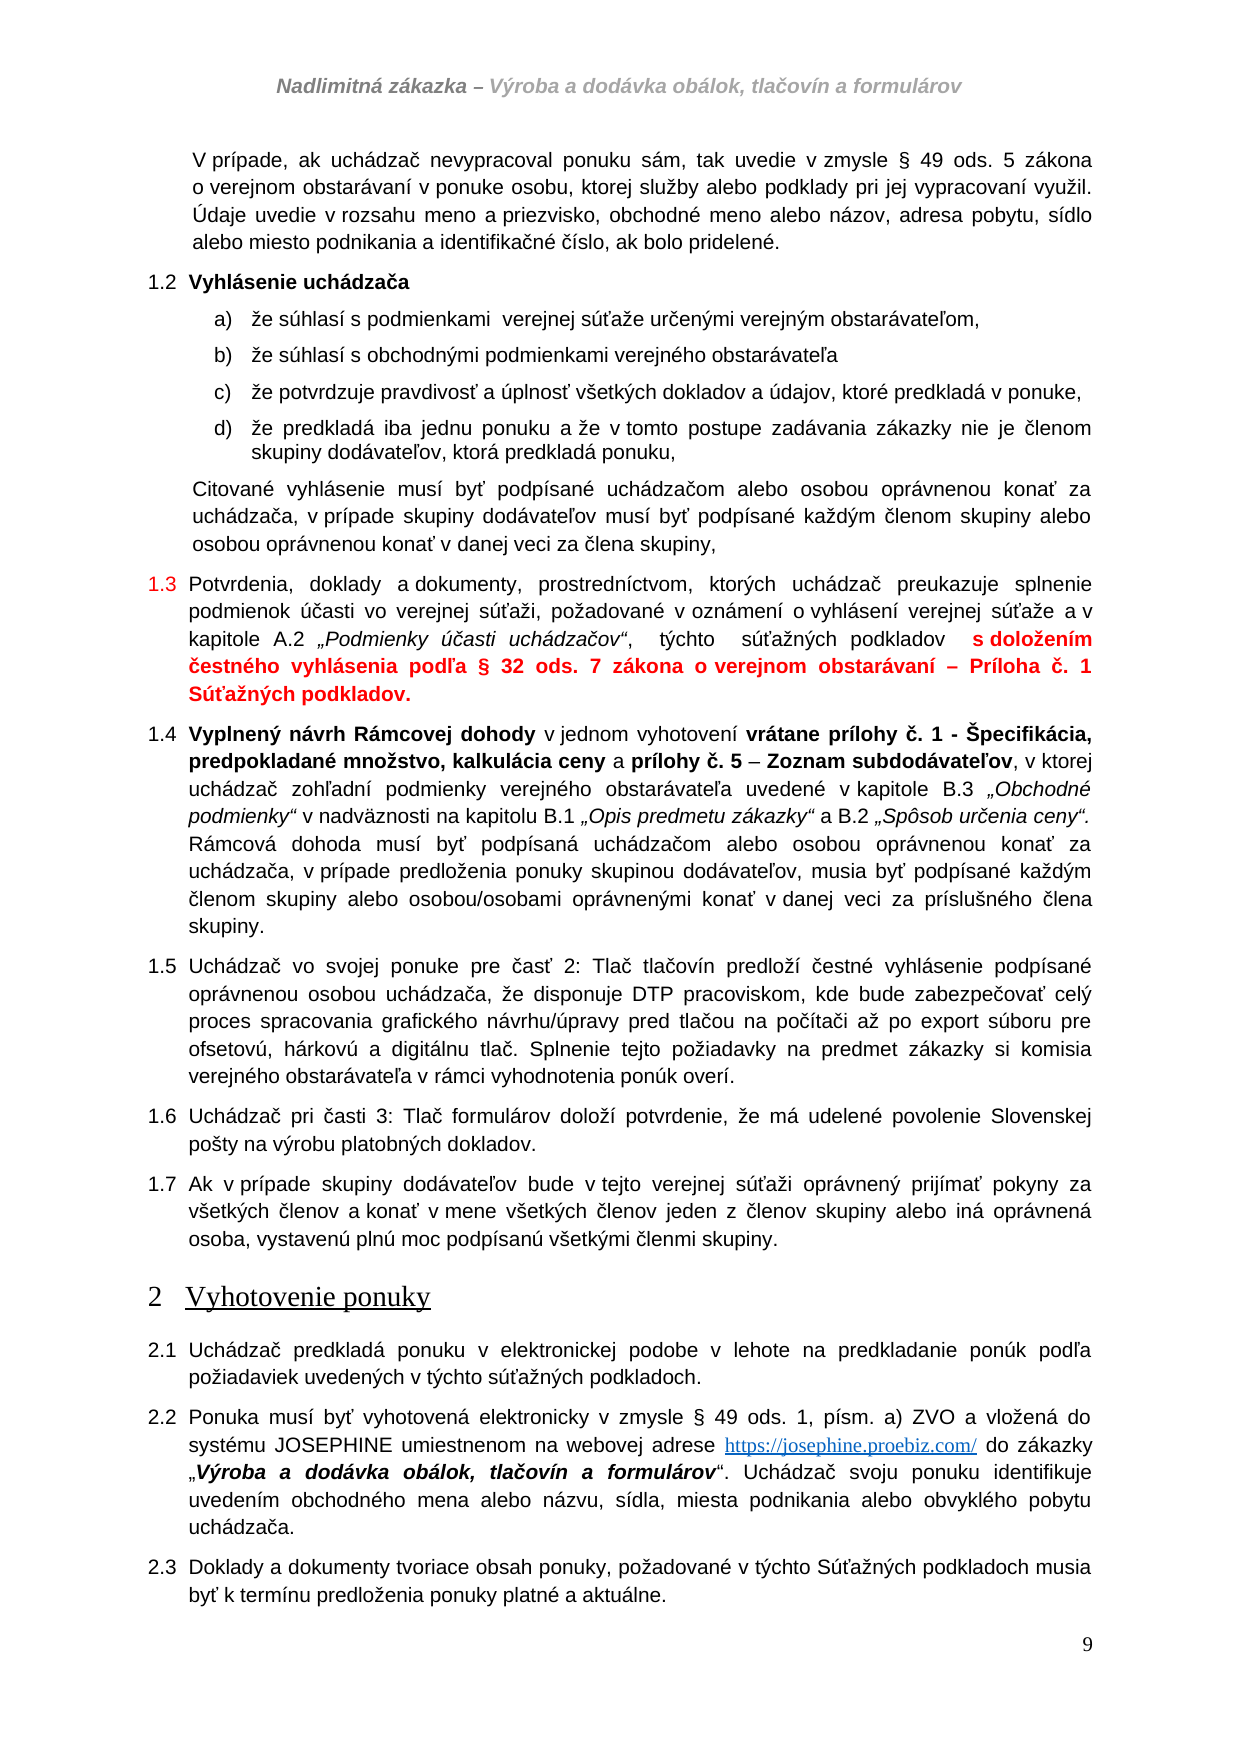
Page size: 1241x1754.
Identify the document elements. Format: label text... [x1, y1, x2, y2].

list Uchádzač vo svojej ponuke pre časť 2: Tlač tlačovín predloží čestné vyhlásenie podpísané oprávnenou osobou uchádzača, že disponuje DTP pracoviskom, kde bude zabezpečovať celý proces spracovania grafického návrhu/úpravy pred tlačou na počítači až po export súboru pre ofsetovú, hárkovú a digitálnu tlač. Splnenie tejto požiadavky na predmet zákazky si komisia verejného obstarávateľa v rámci vyhodnotenia ponúk overí. [148, 954, 1092, 1088]
list Uchádzač predkladá ponuku v elektronickej podobe v lehote na predkladanie ponúk podľa požiadaviek uvedených v týchto súťažných podkladoch. [148, 1337, 1092, 1389]
list Vyplnený návrh Rámcovej dohody v jednom vyhotovení vrátane prílohy č. 1 - Špecifikácia, predpokladané množstvo, kalkulácia ceny a prílohy č. 5 – Zoznam subdodávateľov, v ktorej uchádzač zohľadní podmienky verejného obstarávateľa uvedené v kapitole B.3 „Obchodné podmienky“ v nadväznosti na kapitolu B.1 „Opis predmetu zákazky“ a B.2 „Spôsob určenia ceny“. Rámcová dohoda musí byť podpísaná uchádzačom alebo osobou oprávnenou konať za uchádzača, v prípade predloženia ponuky skupinou dodávateľov, musia byť podpísané každým členom skupiny alebo osobou/osobami oprávnenými konať v danej veci za príslušného člena skupiny. [148, 721, 1092, 938]
list Doklady a dokumenty tvoriace obsah ponuky, požadované v týchto Súťažných podkladoch musia byť k termínu predloženia ponuky platné a aktuálne. [148, 1555, 1092, 1607]
list Ak v prípade skupiny dodávateľov bude v tejto verejnej súťaži oprávnený prijímať pokyny za všetkých členov a konať v mene všetkých členov jeden z členov skupiny alebo iná oprávnená osoba, vystavenú plnú moc podpísanú všetkými členmi skupiny. [148, 1171, 1092, 1250]
list Vyhlásenie uchádzača [148, 270, 1092, 294]
text V prípade, ak uchádzač nevypracoval ponuku sám, tak uvedie v zmysle § 49 ods. 5 zákona o verejnom obstarávaní v ponuke osobu, ktorej služby alebo podklady pri jej vypracovaní využil. Údaje uvedie v rozsahu meno a priezvisko, obchodné meno alebo názov, adresa pobytu, sídlo alebo miesto podnikania a identifikačné číslo, ak bolo pridelené. [192, 148, 1092, 254]
list že potvrdzuje pravdivosť a úplnosť všetkých dokladov a údajov, ktoré predkladá v ponuke, [214, 379, 1092, 403]
list Potvrdenia, doklady a dokumenty, prostredníctvom, ktorých uchádzač preukazuje splnenie podmienok účasti vo verejnej súťaži, požadované v oznámení o vyhlásení verejnej súťaže a v kapitole A.2 „Podmienky účasti uchádzačov“, týchto súťažných podkladov s doložením čestného vyhlásenia podľa § 32 ods. 7 zákona o verejnom obstarávaní – Príloha č. 1 Súťažných podkladov. [148, 571, 1092, 705]
list Uchádzač pri časti 3: Tlač formulárov doloží potvrdenie, že má udelené povolenie Slovenskej pošty na výrobu platobných dokladov. [148, 1104, 1092, 1155]
list že predkladá iba jednu ponuku a že v tomto postupe zadávania zákazky nie je členom skupiny dodávateľov, ktorá predkladá ponuku, [214, 416, 1092, 464]
list Ponuka musí byť vyhotovená elektronicky v zmysle § 49 ods. 1, písm. a) ZVO a vložená do systému JOSEPHINE umiestnenom na webovej adrese https://josephine.proebiz.com/ do zákazky „Výroba a dodávka obálok, tlačovín a formulárov“. Uchádzač svoju ponuku identifikuje uvedením obchodného mena alebo názvu, sídla, miesta podnikania alebo obvyklého pobytu uchádzača. [148, 1405, 1092, 1539]
subtitle Vyhotovenie ponuky [148, 1279, 1092, 1312]
list že súhlasí s podmienkami verejnej súťaže určenými verejným obstarávateľom, [214, 307, 1092, 331]
list že súhlasí s obchodnými podmienkami verejného obstarávateľa [214, 343, 1092, 367]
text Citované vyhlásenie musí byť podpísané uchádzačom alebo osobou oprávnenou konať za uchádzača, v prípade skupiny dodávateľov musí byť podpísané každým členom skupiny alebo osobou oprávnenou konať v danej veci za člena skupiny, [192, 476, 1092, 555]
